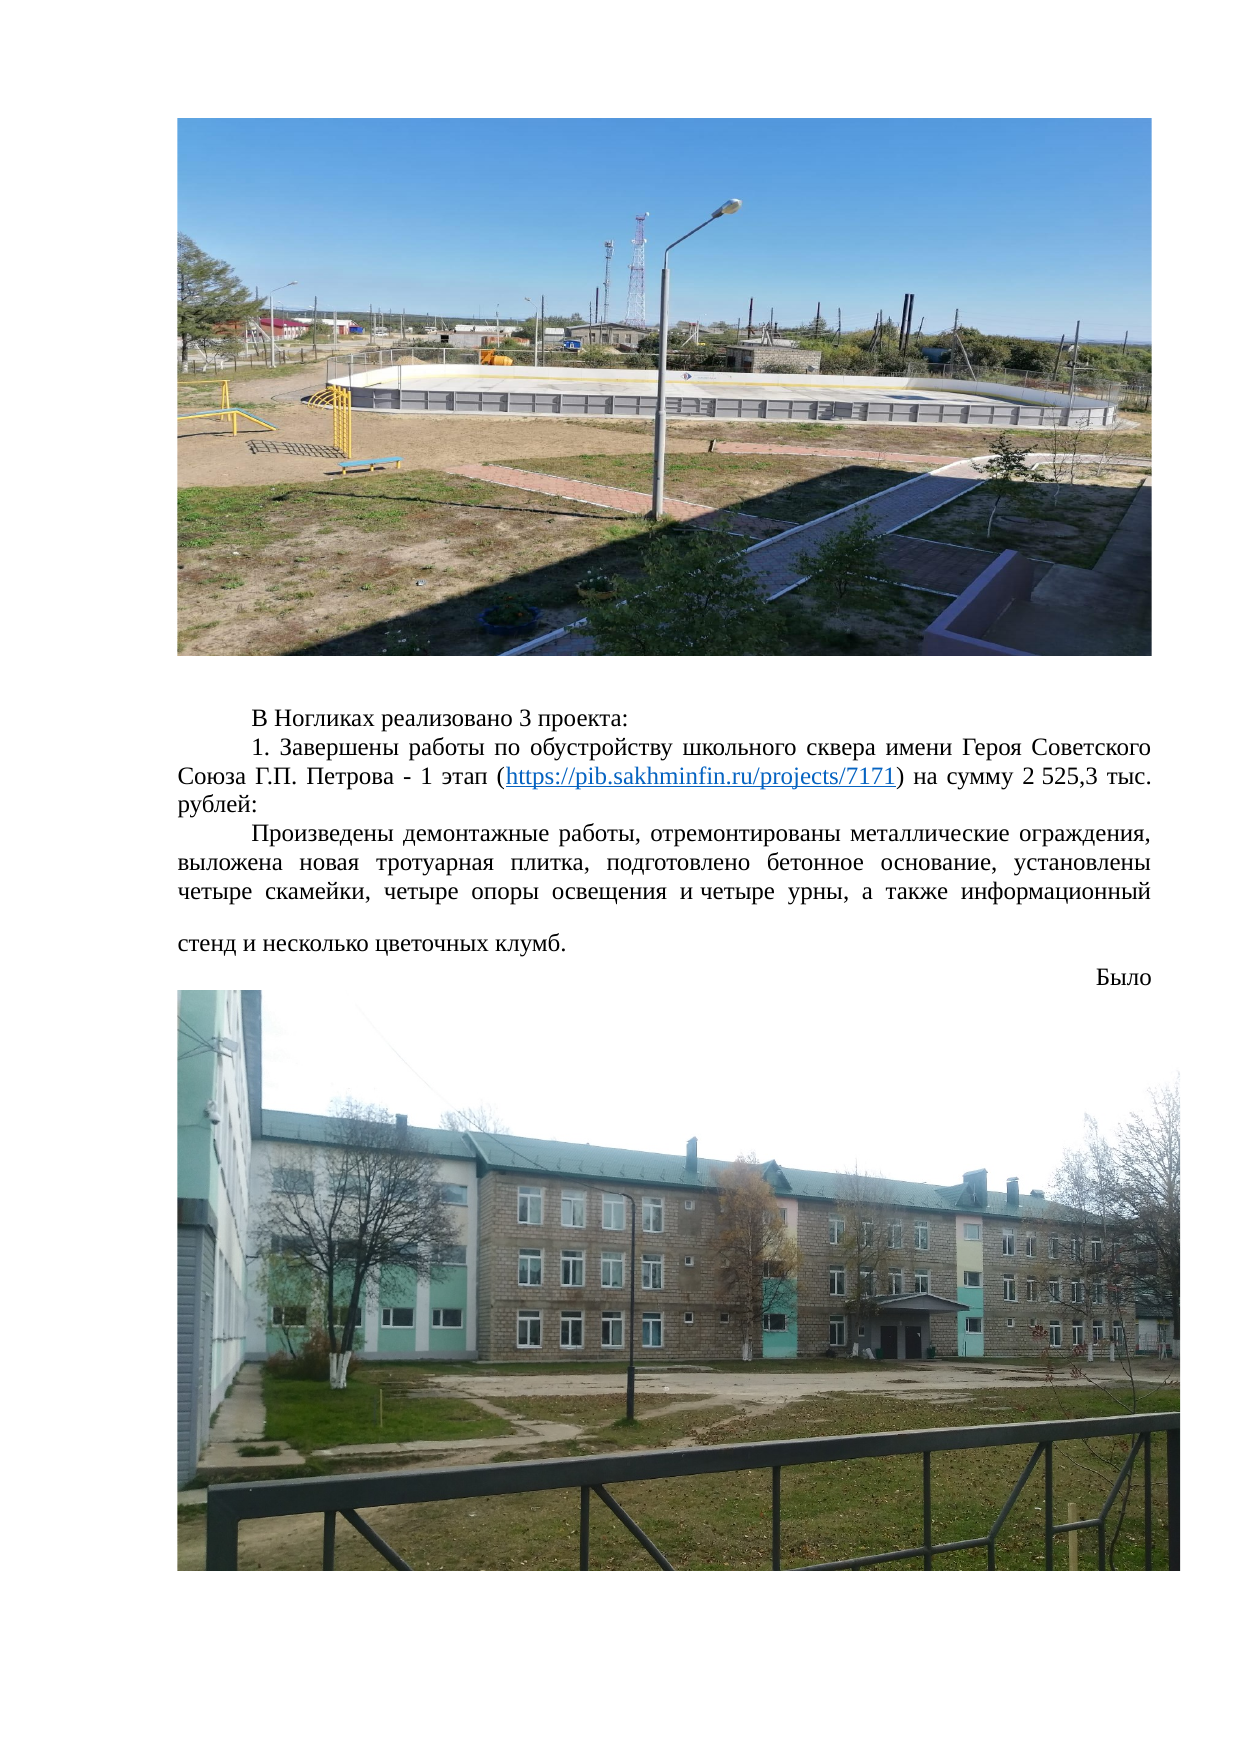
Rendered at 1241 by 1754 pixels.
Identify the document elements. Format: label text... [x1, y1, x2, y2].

text В Ногликах реализовано 3 проекта: [177, 703, 1152, 732]
text 1. Завершены работы по обустройству школьного сквера имени Героя Советского Союза Г.П. Петрова - 1 этап (https://pib.sakhminfin.ru/projects/7171) на сумму 2 525,3 тыс. рублей: [177, 732, 1152, 818]
picture [177, 990, 1181, 1571]
text Произведены демонтажные работы, отремонтированы металлические ограждения, выложена новая тротуарная плитка, подготовлено бетонное основание, установлены четыре скамейки, четыре опоры освещения и четыре урны, а также информационный стенд и несколько цветочных клумб. [177, 818, 1152, 962]
text Было [177, 962, 1152, 990]
picture [177, 118, 1152, 656]
